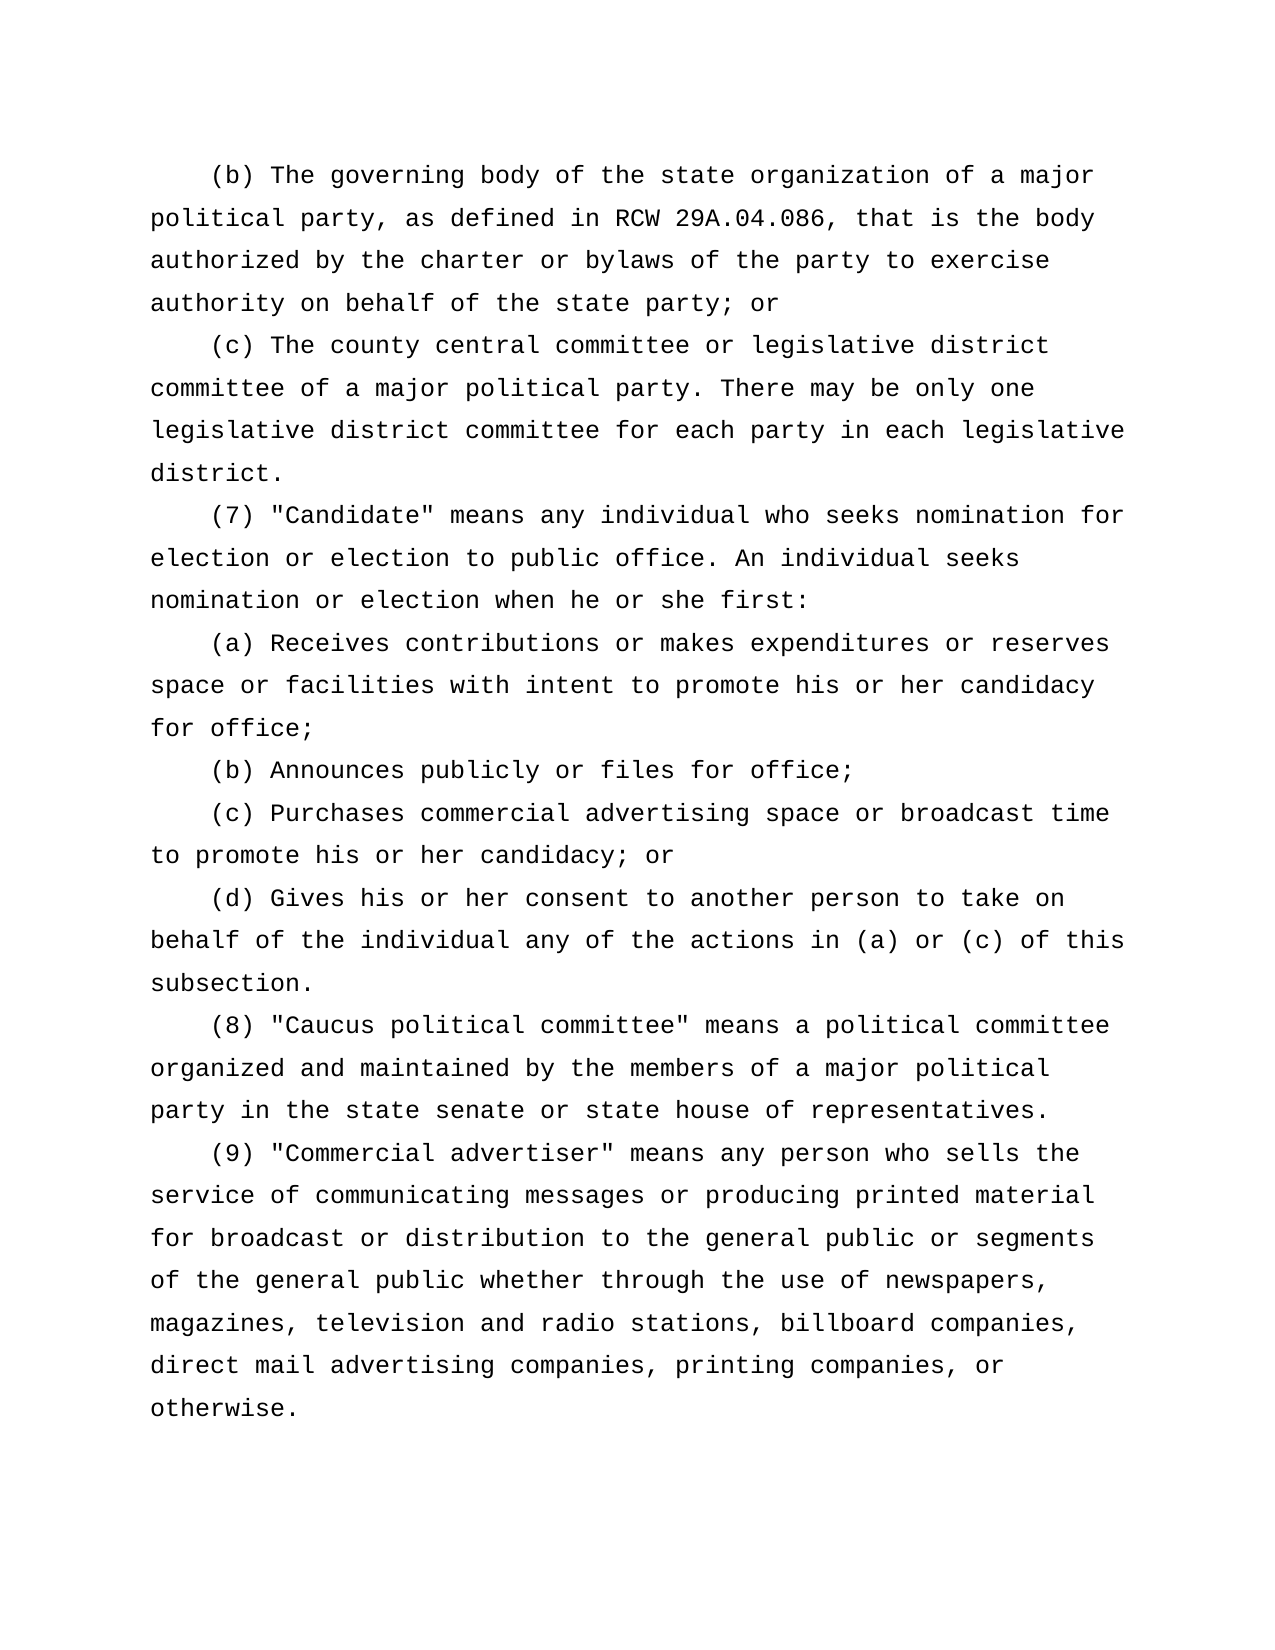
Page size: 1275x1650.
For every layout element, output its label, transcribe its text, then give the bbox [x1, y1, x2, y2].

text (8) "Caucus political committee" means a political committee organized and maintained by the members of a major political party in the state senate or state house of representatives. [150, 1000, 1125, 1127]
text (d) Gives his or her consent to another person to take on behalf of the individual any of the actions in (a) or (c) of this subsection. [150, 872, 1125, 1000]
text (b) The governing body of the state organization of a major political party, as defined in RCW 29A.04.086, that is the body authorized by the charter or bylaws of the party to exercise authority on behalf of the state party; or [150, 150, 1125, 320]
text (a) Receives contributions or makes expenditures or reserves space or facilities with intent to promote his or her candidacy for office; [150, 617, 1125, 745]
text (9) "Commercial advertiser" means any person who sells the service of communicating messages or producing printed material for broadcast or distribution to the general public or segments of the general public whether through the use of newspapers, magazines, television and radio stations, billboard companies, direct mail advertising companies, printing companies, or otherwise. [150, 1127, 1125, 1425]
text (c) The county central committee or legislative district committee of a major political party. There may be only one legislative district committee for each party in each legislative district. [150, 320, 1125, 490]
text (7) "Candidate" means any individual who seeks nomination for election or election to public office. An individual seeks nomination or election when he or she first: [150, 490, 1125, 617]
text (b) Announces publicly or files for office; [150, 745, 1125, 787]
text (c) Purchases commercial advertising space or broadcast time to promote his or her candidacy; or [150, 787, 1125, 872]
